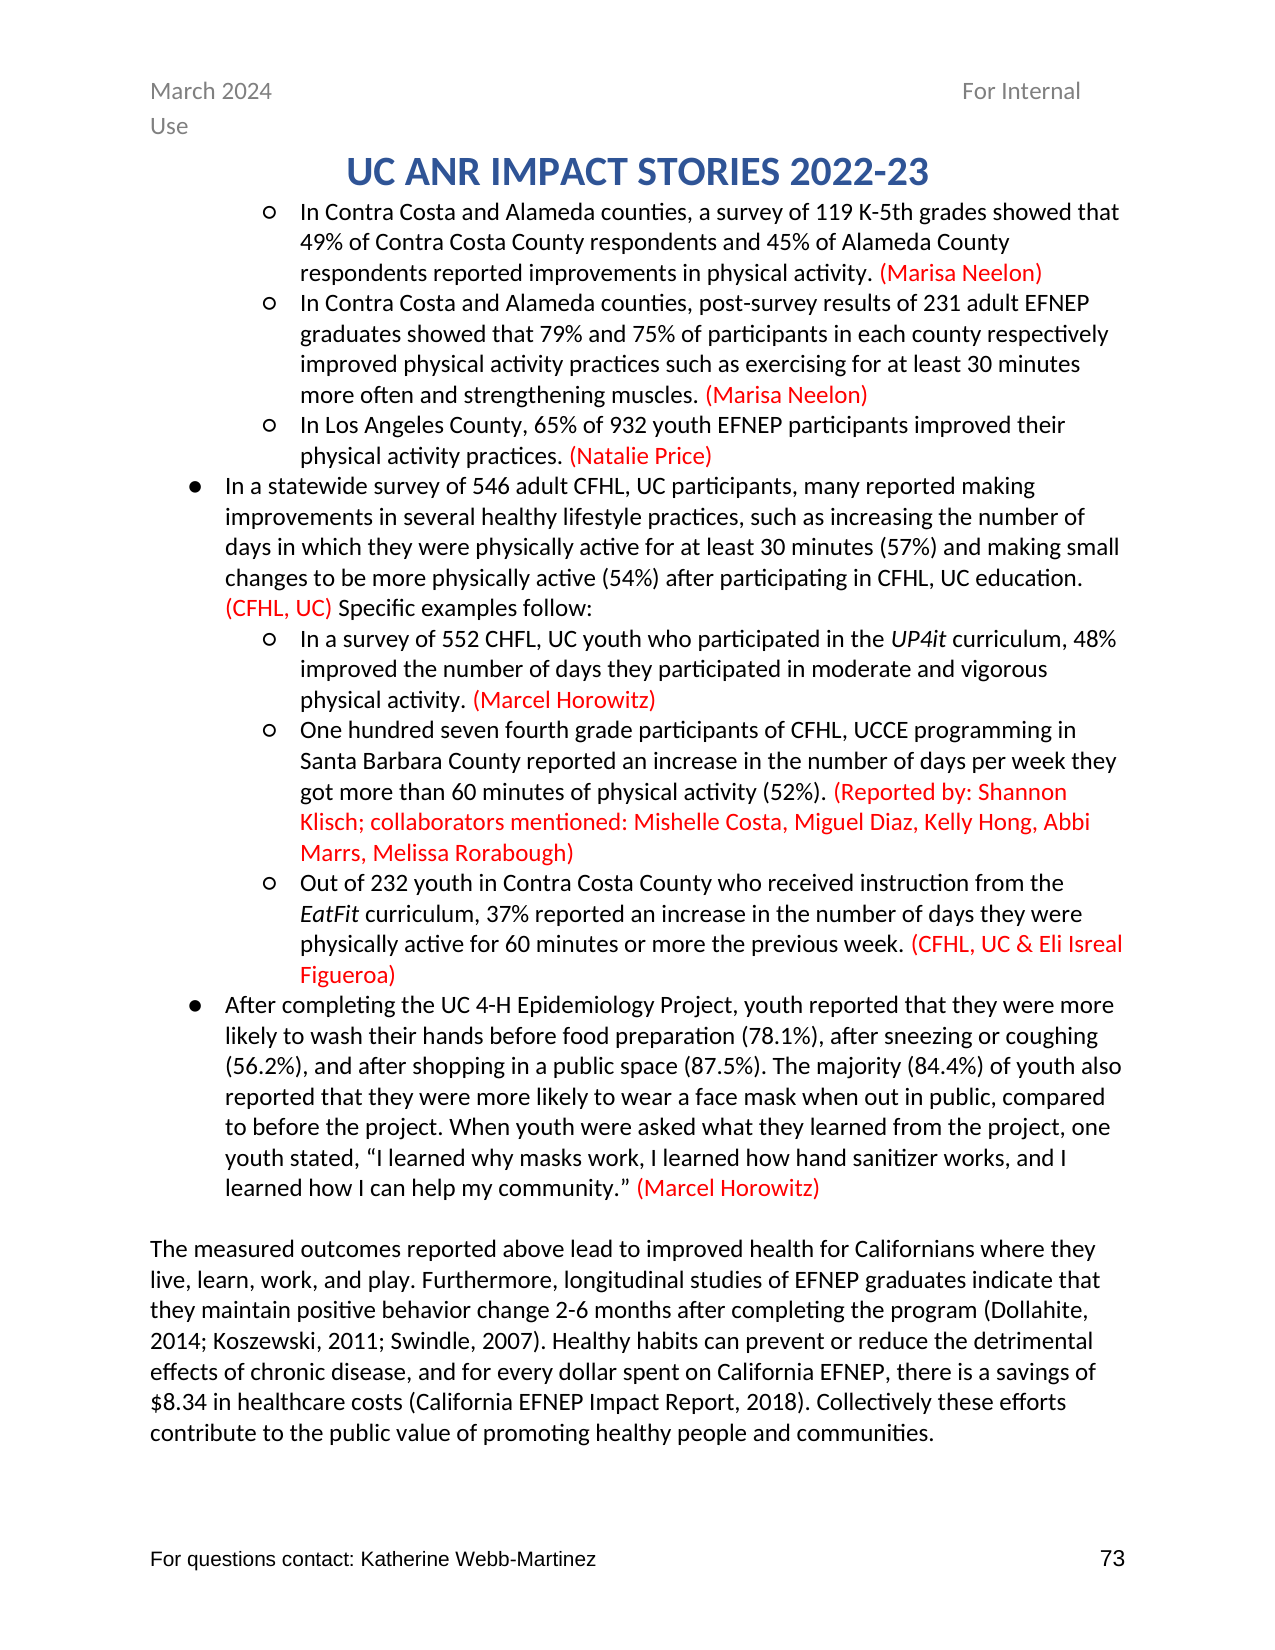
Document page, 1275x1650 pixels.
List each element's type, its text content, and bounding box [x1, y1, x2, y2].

list After completing the UC 4-H Epidemiology Project, youth reported that they were more likely to wash their hands before food preparation (78.1%), after sneezing or coughing (56.2%), and after shopping in a public space (87.5%). The majority (84.4%) of youth also reported that they were more likely to wear a face mask when out in public, compared to before the project. When youth were asked what they learned from the project, one youth stated, “I learned why masks work, I learned how hand sanitizer works, and I learned how I can help my community.” (Marcel Horowitz) [187, 989, 1125, 1203]
list In a statewide survey of 546 adult CFHL, UC participants, many reported making improvements in several healthy lifestyle practices, such as increasing the number of days in which they were physically active for at least 30 minutes (57%) and making small changes to be more physically active (54%) after participating in CFHL, UC education. (CFHL, UC) Specific examples follow: [187, 471, 1125, 623]
list In Contra Costa and Alameda counties, a survey of 119 K-5th grades showed that 49% of Contra Costa County respondents and 45% of Alameda County respondents reported improvements in physical activity. (Marisa Neelon) [262, 196, 1125, 287]
list In Los Angeles County, 65% of 932 youth EFNEP participants improved their physical activity practices. (Natalie Price) [262, 409, 1125, 471]
list One hundred seven fourth grade participants of CFHL, UCCE programming in Santa Barbara County reported an increase in the number of days per week they got more than 60 minutes of physical activity (52%). (Reported by: Shannon Klisch; collaborators mentioned: Mishelle Costa, Miguel Diaz, Kelly Hong, Abbi Marrs, Melissa Rorabough) [262, 715, 1125, 867]
list In Contra Costa and Alameda counties, post-survey results of 231 adult EFNEP graduates showed that 79% and 75% of participants in each county respectively improved physical activity practices such as exercising for at least 30 minutes more often and strengthening muscles. (Marisa Neelon) [262, 287, 1125, 409]
list Out of 232 youth in Contra Costa County who received instruction from the EatFit curriculum, 37% reported an increase in the number of days they were physically active for 60 minutes or more the previous week. (CFHL, UC & Eli Isreal Figueroa) [262, 867, 1125, 989]
text The measured outcomes reported above lead to improved health for Californians where they live, learn, work, and play. Furthermore, longitudinal studies of EFNEP graduates indicate that they maintain positive behavior change 2-6 months after completing the program (Dollahite, 2014; Koszewski, 2011; Swindle, 2007). Healthy habits can prevent or reduce the detrimental effects of chronic disease, and for every dollar spent on California EFNEP, there is a savings of $8.34 in healthcare costs (California EFNEP Impact Report, 2018). Collectively these efforts contribute to the public value of promoting healthy people and communities. [150, 1233, 1125, 1447]
list In a survey of 552 CHFL, UC youth who participated in the UP4it curriculum, 48% improved the number of days they participated in moderate and vigorous physical activity. (Marcel Horowitz) [262, 623, 1125, 715]
